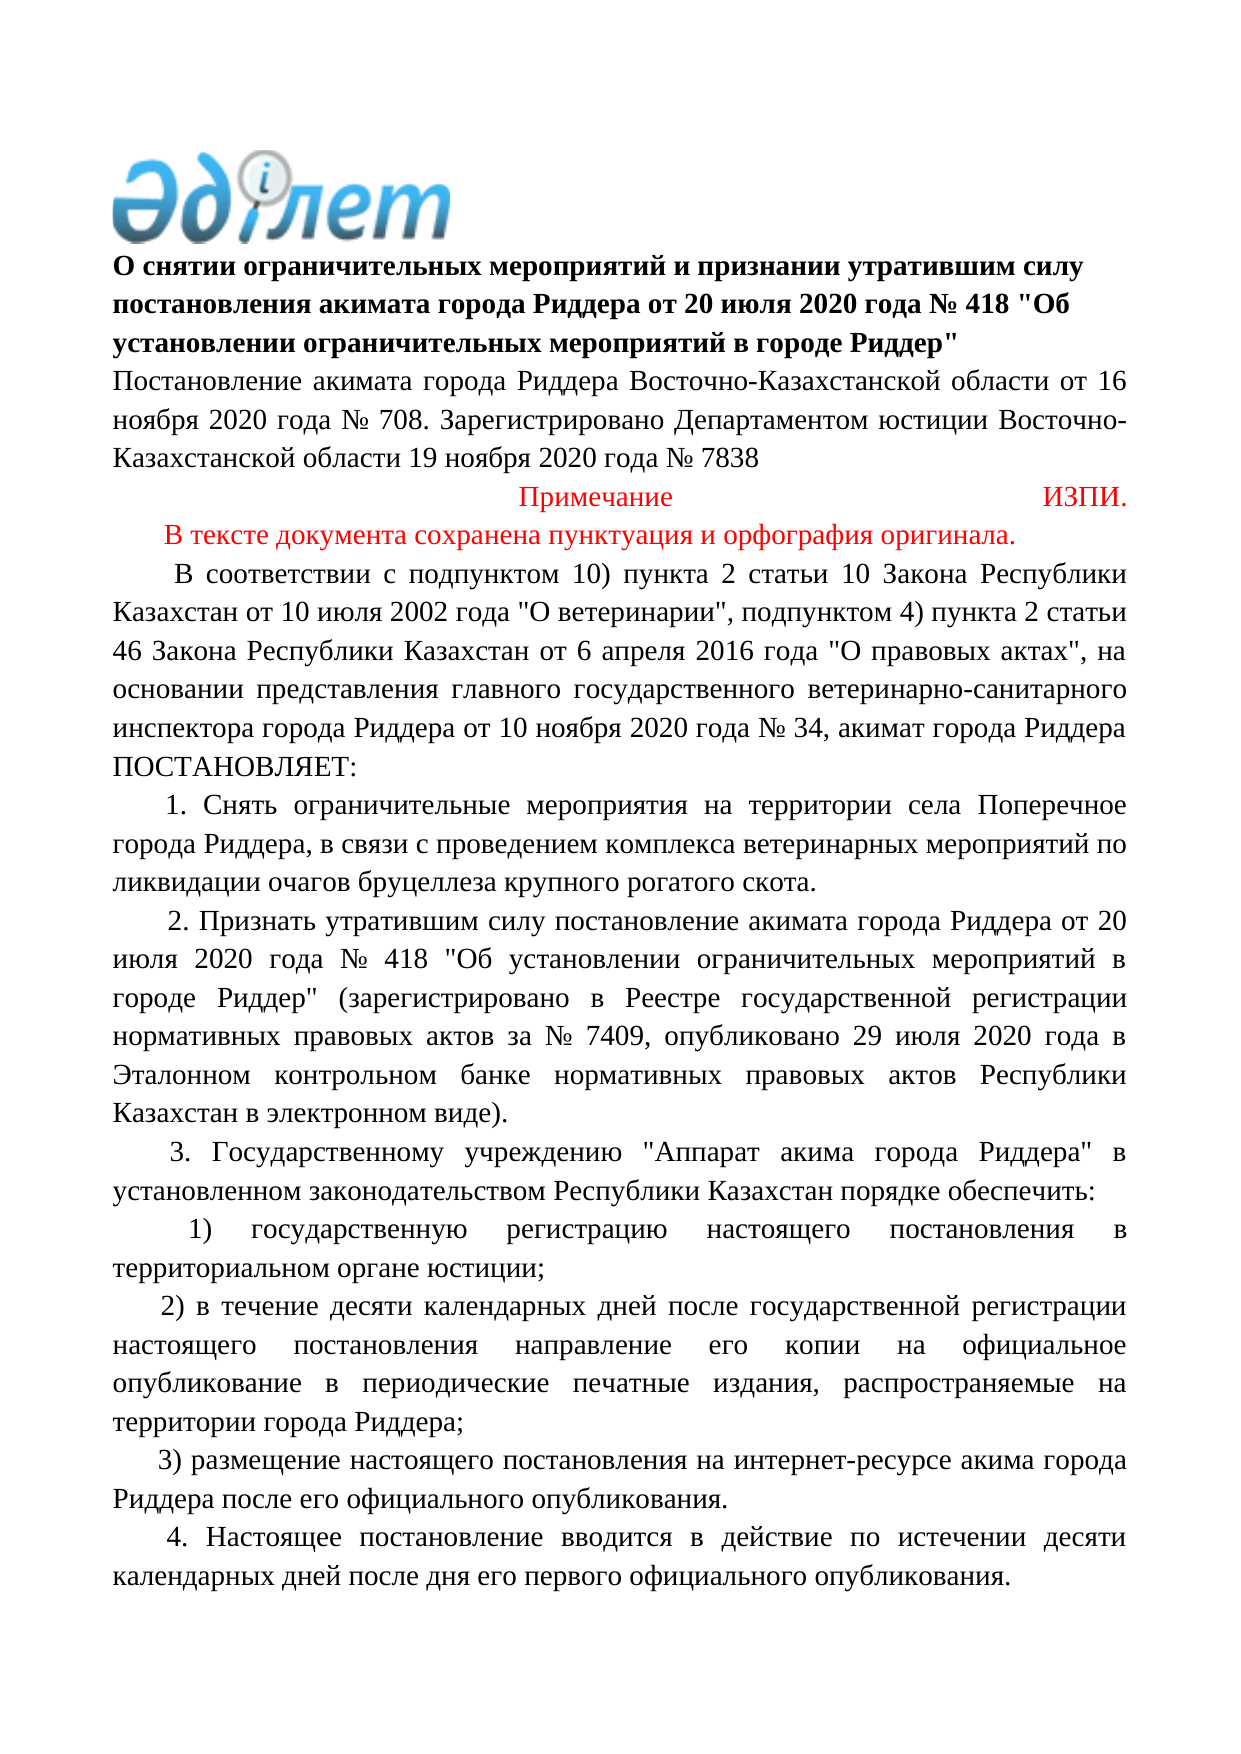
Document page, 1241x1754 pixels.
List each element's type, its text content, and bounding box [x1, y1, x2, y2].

text 3) размещение настоящего постановления на интернет-ресурсе акима города Риддера после его официального опубликования. [112, 1442, 1128, 1514]
text 4. Настоящее постановление вводится в действие по истечении десяти календарных дней после дня его первого официального опубликования. [112, 1519, 1128, 1592]
text О снятии ограничительных мероприятий и признании утратившим силу постановления акимата города Риддера от 20 июля 2020 года № 418 "Об установлении ограничительных мероприятий в городе Риддер" [112, 248, 1128, 358]
text Постановление акимата города Риддера Восточно-Казахстанской области от 16 ноября 2020 года № 708. Зарегистрировано Департаментом юстиции Восточно-Казахстанской области 19 ноября 2020 года № 7838 [112, 363, 1128, 474]
text 2) в течение десяти календарных дней после государственной регистрации настоящего постановления направление его копии на официальное опубликование в периодические печатные издания, распространяемые на территории города Риддера; [112, 1288, 1128, 1437]
text 2. Признать утратившим силу постановление акимата города Риддера от 20 июля 2020 года № 418 "Об установлении ограничительных мероприятий в городе Риддер" (зарегистрировано в Реестре государственной регистрации нормативных правовых актов за № 7409, опубликовано 29 июля 2020 года в Эталонном контрольном банке нормативных правовых актов Республики Казахстан в электронном виде). [112, 903, 1128, 1129]
text 3. Государственному учреждению "Аппарат акима города Риддера" в установленном законодательством Республики Казахстан порядке обеспечить: [112, 1134, 1128, 1206]
picture [112, 150, 451, 244]
text Примечание ИЗПИ. В тексте документа сохранена пунктуация и орфография оригинала. [112, 479, 1128, 551]
text 1. Снять ограничительные мероприятия на территории села Поперечное города Риддера, в связи с проведением комплекса ветеринарных мероприятий по ликвидации очагов бруцеллеза крупного рогатого скота. [112, 787, 1128, 898]
text 1) государственную регистрацию настоящего постановления в территориальном органе юстиции; [112, 1211, 1128, 1283]
text В соответствии с подпунктом 10) пункта 2 статьи 10 Закона Республики Казахстан от 10 июля 2002 года "О ветеринарии", подпунктом 4) пункта 2 статьи 46 Закона Республики Казахстан от 6 апреля 2016 года "О правовых актах", на основании представления главного государственного ветеринарно-санитарного инспектора города Риддера от 10 ноября 2020 года № 34, акимат города Риддера ПОСТАНОВЛЯЕТ: [112, 556, 1128, 782]
